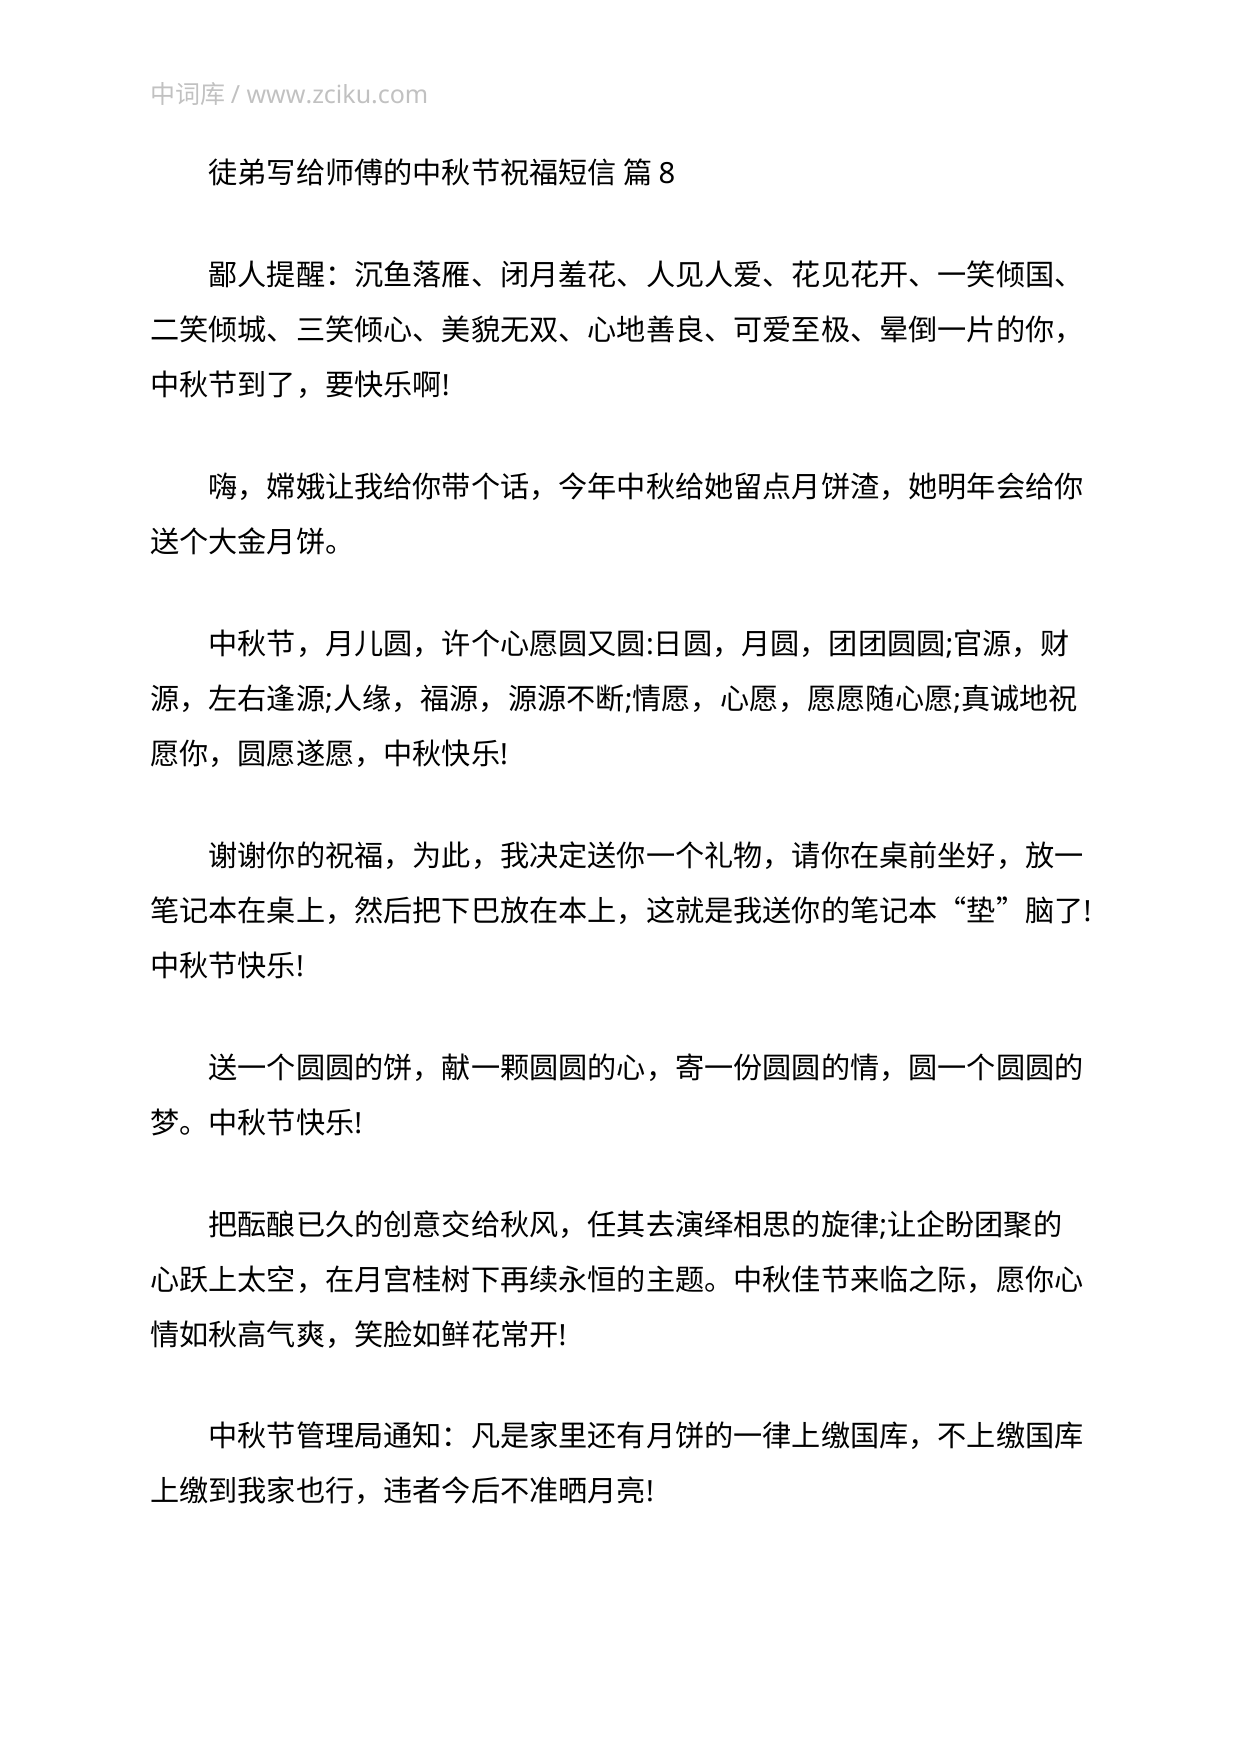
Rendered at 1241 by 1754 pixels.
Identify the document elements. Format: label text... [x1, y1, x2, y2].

text 徒弟写给师傅的中秋节祝福短信 篇8 [150, 150, 1090, 192]
text 中秋节管理局通知：凡是家里还有月饼的一律上缴国库，不上缴国库上缴到我家也行，违者今后不准晒月亮! [150, 1413, 1090, 1510]
text 送一个圆圆的饼，献一颗圆圆的心，寄一份圆圆的情，圆一个圆圆的梦。中秋节快乐! [150, 1044, 1090, 1142]
text 嗨，嫦娥让我给你带个话，今年中秋给她留点月饼渣，她明年会给你送个大金月饼。 [150, 464, 1090, 561]
text 鄙人提醒：沉鱼落雁、闭月羞花、人见人爱、花见花开、一笑倾国、二笑倾城、三笑倾心、美貌无双、心地善良、可爱至极、晕倒一片的你，中秋节到了，要快乐啊! [150, 252, 1090, 404]
text 中秋节，月儿圆，许个心愿圆又圆:日圆，月圆，团团圆圆;官源，财源，左右逢源;人缘，福源，源源不断;情愿，心愿，愿愿随心愿;真诚地祝愿你，圆愿遂愿，中秋快乐! [150, 620, 1090, 773]
text 谢谢你的祝福，为此，我决定送你一个礼物，请你在桌前坐好，放一笔记本在桌上，然后把下巴放在本上，这就是我送你的笔记本“垫”脑了!中秋节快乐! [150, 832, 1090, 985]
text 把酝酿已久的创意交给秋风，任其去演绎相思的旋律;让企盼团聚的心跃上太空，在月宫桂树下再续永恒的主题。中秋佳节来临之际，愿你心情如秋高气爽，笑脸如鲜花常开! [150, 1201, 1090, 1353]
